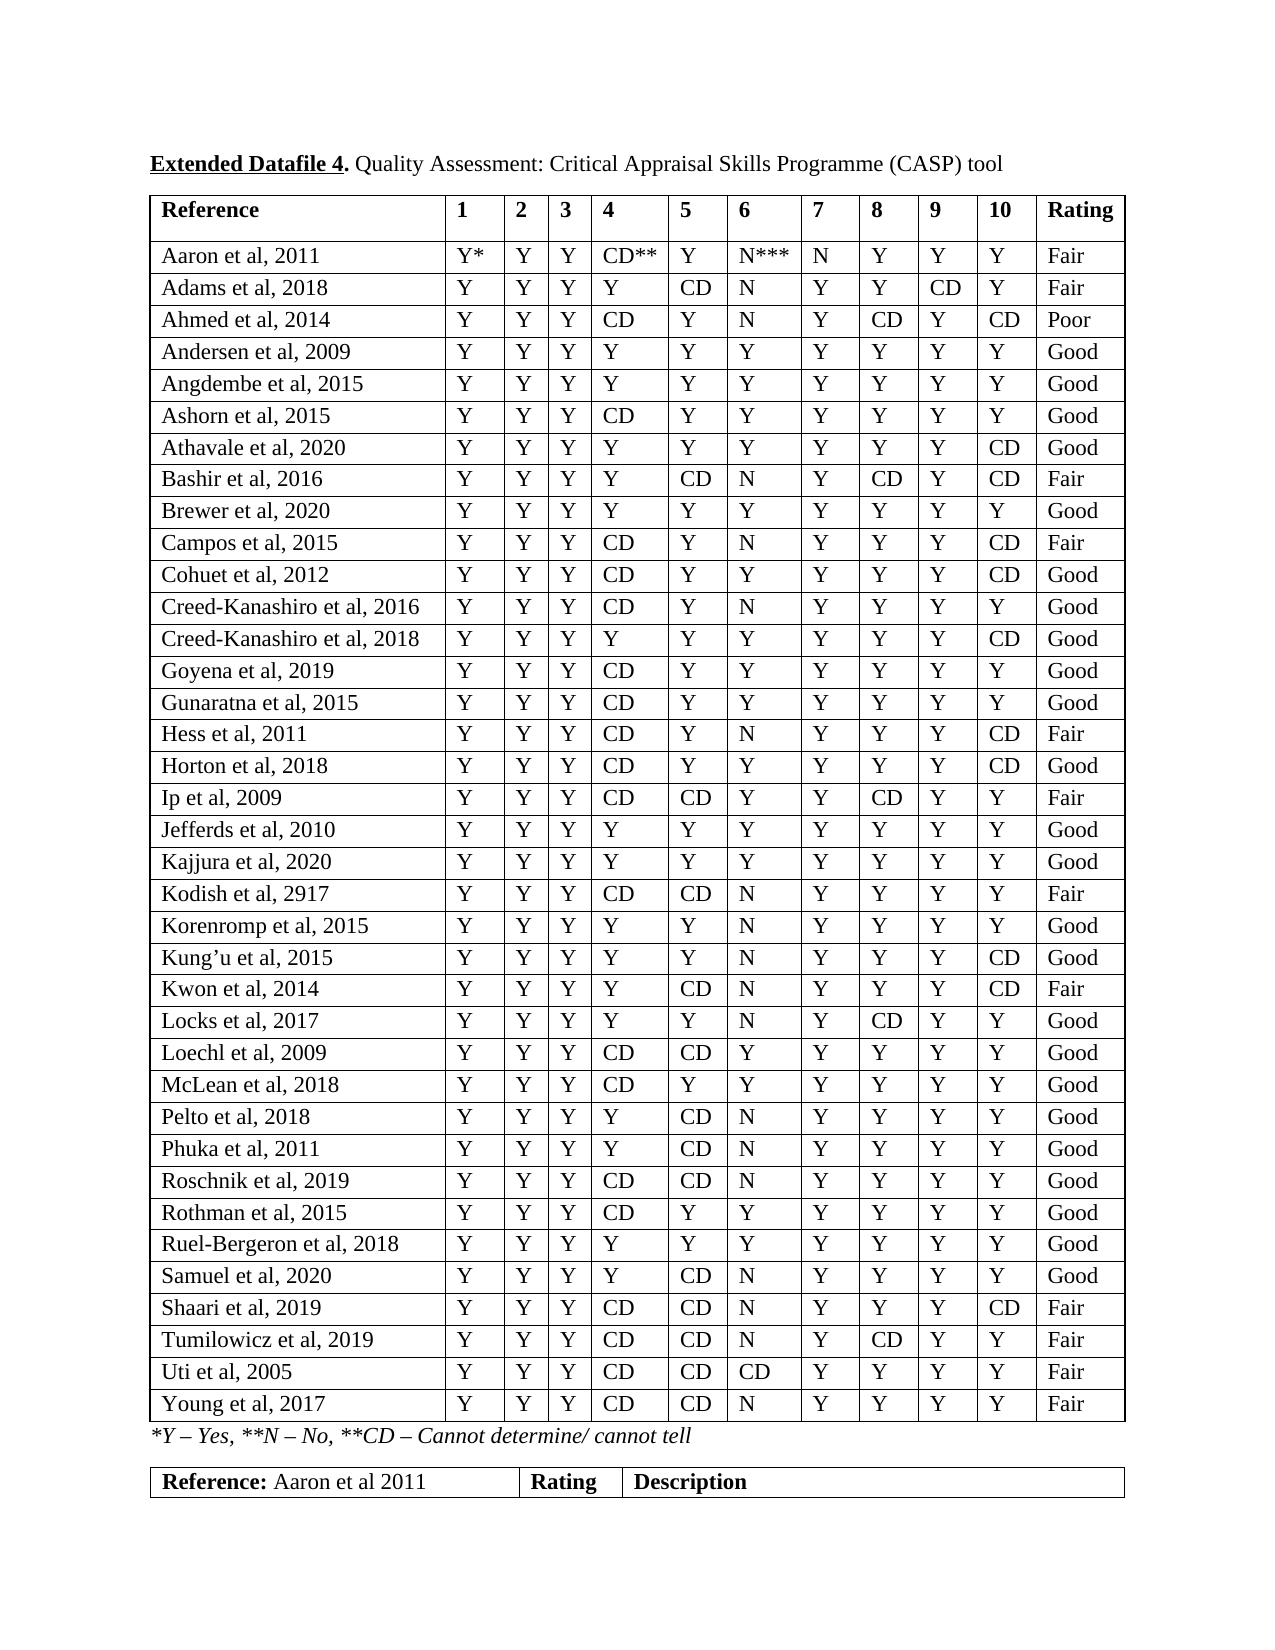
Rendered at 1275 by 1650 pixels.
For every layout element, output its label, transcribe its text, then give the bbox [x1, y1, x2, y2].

table_cell Y [505, 274, 548, 305]
table_cell Y [919, 880, 977, 911]
table_cell Y [978, 1007, 1036, 1038]
table_cell CD [592, 1071, 668, 1102]
table_cell Y [505, 529, 548, 560]
table_cell Y [728, 561, 801, 592]
table_cell Y [669, 657, 727, 687]
table_cell Y [919, 848, 977, 879]
table_cell Y [728, 657, 801, 687]
table_cell Y [549, 465, 591, 496]
table_cell Y [728, 1071, 801, 1102]
table_cell Y [802, 1390, 859, 1421]
table_cell Ip et al, 2009 [151, 784, 445, 815]
table_cell Y [978, 1071, 1036, 1102]
table_cell Fair [1037, 465, 1124, 496]
table_cell Good [1037, 657, 1124, 687]
table_cell Y [669, 497, 727, 528]
table_cell Y [549, 1262, 591, 1293]
table_cell Y [919, 1390, 977, 1421]
table_cell Fair [1037, 1294, 1124, 1325]
table_cell CD [592, 1326, 668, 1357]
table_cell Y [860, 529, 918, 560]
table_cell Y [549, 593, 591, 624]
table_cell Y [919, 306, 977, 337]
table_cell Y [919, 912, 977, 942]
table_cell N [728, 944, 801, 974]
table_cell Y [802, 1199, 859, 1229]
table_cell Y [978, 1390, 1036, 1421]
table_cell Y [505, 402, 548, 432]
table_cell Y [446, 465, 504, 496]
table_cell Y [802, 1294, 859, 1325]
table_cell Y [860, 561, 918, 592]
table_cell Y [728, 848, 801, 879]
table_cell Y [860, 752, 918, 783]
table_cell N [728, 274, 801, 305]
table_header Rating [520, 1468, 622, 1497]
table_cell Y [669, 912, 727, 942]
table_cell Y [919, 752, 977, 783]
table_cell CD [978, 529, 1036, 560]
table_cell Y [919, 1326, 977, 1357]
table_cell Y [802, 1230, 859, 1261]
table_cell Y [919, 689, 977, 719]
table_cell Y [446, 402, 504, 432]
table_cell Y [802, 1262, 859, 1293]
table_cell Cohuet et al, 2012 [151, 561, 445, 592]
table_cell Y [505, 561, 548, 592]
table_cell Y [919, 816, 977, 847]
table_cell CD [669, 1390, 727, 1421]
table_cell Y [592, 944, 668, 974]
table_cell Y [669, 561, 727, 592]
table_cell Y [446, 689, 504, 719]
table_cell CD [860, 784, 918, 815]
table_cell Good [1037, 370, 1124, 401]
table_cell Y [549, 1103, 591, 1134]
table_cell N [728, 1167, 801, 1197]
table_cell Y [919, 465, 977, 496]
table_cell Y [592, 1135, 668, 1166]
table_cell Good [1037, 338, 1124, 369]
table_cell Y [505, 657, 548, 687]
table_cell Y [446, 593, 504, 624]
table_cell Y [592, 912, 668, 942]
table_cell Y [446, 1230, 504, 1261]
table_cell Fair [1037, 1390, 1124, 1421]
table_cell CD [978, 625, 1036, 656]
table_cell CD [669, 784, 727, 815]
table_cell Y [919, 784, 977, 815]
table_cell Good [1037, 944, 1124, 974]
table_cell Y [549, 402, 591, 432]
table_header 7 [802, 196, 859, 241]
table_cell CD [669, 1262, 727, 1293]
table_cell Y [505, 1294, 548, 1325]
table_cell CD [978, 944, 1036, 974]
table_cell Y [860, 1135, 918, 1166]
table_cell Goyena et al, 2019 [151, 657, 445, 687]
table_header 9 [919, 196, 977, 241]
table_cell Y [860, 274, 918, 305]
table_cell Y [446, 1358, 504, 1389]
table_cell Y [446, 529, 504, 560]
table_cell Y [446, 370, 504, 401]
table_cell Good [1037, 434, 1124, 464]
table_cell Y [446, 975, 504, 1006]
table_cell Y [802, 1071, 859, 1102]
table_cell Y [505, 720, 548, 751]
table_cell Y [802, 370, 859, 401]
table_cell CD [669, 880, 727, 911]
table_cell CD [592, 1390, 668, 1421]
table_cell Y [802, 306, 859, 337]
table_cell Young et al, 2017 [151, 1390, 445, 1421]
table_cell Ashorn et al, 2015 [151, 402, 445, 432]
table_cell Y [919, 1199, 977, 1229]
table_cell Y [728, 689, 801, 719]
table_cell Y [669, 242, 727, 273]
table_cell Y [802, 784, 859, 815]
table_cell Y [978, 657, 1036, 687]
table_cell Y [860, 912, 918, 942]
table_cell Y [549, 561, 591, 592]
table_cell N [728, 465, 801, 496]
table_cell CD [978, 465, 1036, 496]
table_cell Fair [1037, 720, 1124, 751]
table_cell Y [549, 1294, 591, 1325]
table_cell Y [446, 912, 504, 942]
table_cell Y [919, 1167, 977, 1197]
table_cell Y [549, 944, 591, 974]
table_cell CD [592, 1167, 668, 1197]
table_cell CD [728, 1358, 801, 1389]
table_cell Y [505, 816, 548, 847]
table_cell Y [919, 1135, 977, 1166]
table_cell Y [978, 784, 1036, 815]
table_cell Y [669, 816, 727, 847]
table_cell Y [728, 1199, 801, 1229]
table_cell CD** [592, 242, 668, 273]
table_cell Y [505, 1167, 548, 1197]
table_cell Y [978, 274, 1036, 305]
table_cell Good [1037, 1007, 1124, 1038]
table_cell Y [802, 1135, 859, 1166]
table_cell Y [860, 1294, 918, 1325]
table_cell Y [919, 1007, 977, 1038]
table_cell Y [728, 497, 801, 528]
table_cell Y [669, 689, 727, 719]
table_cell Good [1037, 1262, 1124, 1293]
table_cell CD [978, 752, 1036, 783]
table_cell Y [446, 752, 504, 783]
table_cell Y [505, 944, 548, 974]
table_cell Y [549, 529, 591, 560]
table_cell Y [860, 975, 918, 1006]
table_cell Y [802, 338, 859, 369]
table_cell Y [669, 370, 727, 401]
table_cell Y [919, 1358, 977, 1389]
table_cell Y [802, 657, 859, 687]
table_cell Y [446, 625, 504, 656]
table_cell CD [860, 1007, 918, 1038]
table_cell Y [505, 1135, 548, 1166]
table_cell Y [860, 402, 918, 432]
text *Y – Yes, **N – No, **CD – Cannot determine/ cannot tell [150, 1422, 1125, 1448]
table_cell Y [978, 1039, 1036, 1070]
table_cell Y [728, 434, 801, 464]
table_cell CD [669, 975, 727, 1006]
table_cell Pelto et al, 2018 [151, 1103, 445, 1134]
table_cell Y [860, 242, 918, 273]
table_cell Y [919, 1230, 977, 1261]
table_header 3 [549, 196, 591, 241]
table_cell Y [919, 657, 977, 687]
table_cell Y [919, 242, 977, 273]
table_cell CD [919, 274, 977, 305]
table_cell Y [919, 561, 977, 592]
table_cell Y [549, 720, 591, 751]
table_cell Y [802, 274, 859, 305]
table_cell Y [592, 816, 668, 847]
table_cell Y [802, 529, 859, 560]
table_cell CD [860, 1326, 918, 1357]
table_cell Roschnik et al, 2019 [151, 1167, 445, 1197]
table_cell Y [978, 1230, 1036, 1261]
table_cell Y [446, 434, 504, 464]
table_cell Y [549, 242, 591, 273]
table_cell N [728, 1262, 801, 1293]
table_cell N [728, 1390, 801, 1421]
table_cell Y [446, 1294, 504, 1325]
table_cell CD [592, 1039, 668, 1070]
table_cell Adams et al, 2018 [151, 274, 445, 305]
table_cell Y [549, 657, 591, 687]
table_header Description [623, 1468, 1124, 1497]
table_cell Y [446, 306, 504, 337]
table_cell Y [505, 465, 548, 496]
table_cell Hess et al, 2011 [151, 720, 445, 751]
table_cell Phuka et al, 2011 [151, 1135, 445, 1166]
table_cell Kung’u et al, 2015 [151, 944, 445, 974]
table_cell Y [860, 1167, 918, 1197]
table_cell Gunaratna et al, 2015 [151, 689, 445, 719]
table_cell N [728, 975, 801, 1006]
table_cell Fair [1037, 784, 1124, 815]
table_cell Y [549, 1199, 591, 1229]
table_cell Y [919, 593, 977, 624]
table_cell Y [505, 1358, 548, 1389]
table_cell Angdembe et al, 2015 [151, 370, 445, 401]
table_cell Y [549, 1390, 591, 1421]
table_cell Y [919, 1039, 977, 1070]
table_cell Good [1037, 1167, 1124, 1197]
table_cell Good [1037, 1199, 1124, 1229]
table_cell Y [802, 465, 859, 496]
table_cell Y [978, 338, 1036, 369]
table_cell Y [860, 816, 918, 847]
table_header 2 [505, 196, 548, 241]
table_header Reference [151, 196, 445, 241]
table_cell N [728, 1135, 801, 1166]
table_cell Good [1037, 1103, 1124, 1134]
table_cell Y [919, 975, 977, 1006]
table_cell Y [919, 720, 977, 751]
table_cell Y [919, 1103, 977, 1134]
table_cell Y [505, 752, 548, 783]
table_cell Jefferds et al, 2010 [151, 816, 445, 847]
table_cell CD [669, 1326, 727, 1357]
table_cell CD [978, 561, 1036, 592]
table_cell CD [669, 1167, 727, 1197]
table_cell CD [978, 434, 1036, 464]
table_cell Y [505, 880, 548, 911]
table_cell Good [1037, 1039, 1124, 1070]
table_cell Y [860, 1071, 918, 1102]
table_cell Y [505, 1007, 548, 1038]
table_cell Y [728, 402, 801, 432]
table_cell Y [978, 1167, 1036, 1197]
table_cell Y [549, 912, 591, 942]
table_cell Y [669, 529, 727, 560]
table_cell Y [505, 975, 548, 1006]
table_cell Y [592, 1230, 668, 1261]
table_cell Y [669, 625, 727, 656]
table_cell Y [860, 1199, 918, 1229]
table_cell Y [860, 657, 918, 687]
table_cell Good [1037, 593, 1124, 624]
table_cell Y [669, 402, 727, 432]
table_cell Y [549, 274, 591, 305]
table_cell Y [505, 1390, 548, 1421]
table_cell CD [669, 1039, 727, 1070]
table_cell CD [592, 1294, 668, 1325]
table_cell Y [592, 1007, 668, 1038]
table_cell CD [978, 306, 1036, 337]
table_cell Y [446, 880, 504, 911]
text Extended Datafile 4. Quality Assessment: Critical Appraisal Skills Programme (CASP) tool [150, 150, 1125, 176]
table_cell Y* [446, 242, 504, 273]
table_cell Y [978, 848, 1036, 879]
table_cell Y [802, 1103, 859, 1134]
table_cell Y [446, 1167, 504, 1197]
table_cell Bashir et al, 2016 [151, 465, 445, 496]
table_cell Y [860, 720, 918, 751]
table_cell Y [446, 1199, 504, 1229]
table_cell Y [549, 816, 591, 847]
table_cell Y [802, 625, 859, 656]
table_cell Y [978, 1199, 1036, 1229]
table_cell Y [505, 1103, 548, 1134]
table_cell Y [860, 689, 918, 719]
table_cell McLean et al, 2018 [151, 1071, 445, 1102]
table_cell Horton et al, 2018 [151, 752, 445, 783]
table_cell Y [549, 848, 591, 879]
table_cell Y [919, 1071, 977, 1102]
table_cell CD [592, 561, 668, 592]
table_cell N [728, 1294, 801, 1325]
table_cell Y [860, 880, 918, 911]
table_cell Y [446, 1326, 504, 1357]
table_cell Y [802, 434, 859, 464]
table_cell Y [446, 497, 504, 528]
table_cell CD [592, 752, 668, 783]
table_cell CD [669, 274, 727, 305]
table_cell Kwon et al, 2014 [151, 975, 445, 1006]
table_cell CD [592, 657, 668, 687]
table_cell Y [505, 1326, 548, 1357]
table_cell Y [505, 848, 548, 879]
table_cell Andersen et al, 2009 [151, 338, 445, 369]
table_cell Fair [1037, 529, 1124, 560]
table_cell Y [549, 1326, 591, 1357]
table_cell Good [1037, 625, 1124, 656]
table_cell Creed-Kanashiro et al, 2016 [151, 593, 445, 624]
table_cell Y [446, 816, 504, 847]
table_header Reference: Aaron et al 2011 [151, 1468, 519, 1497]
table_cell Brewer et al, 2020 [151, 497, 445, 528]
table_cell Y [860, 497, 918, 528]
table_cell Y [549, 306, 591, 337]
table_cell Y [802, 944, 859, 974]
table_cell Y [802, 975, 859, 1006]
table_cell Y [669, 1230, 727, 1261]
table_cell Y [446, 1039, 504, 1070]
table_cell Y [446, 1135, 504, 1166]
table_cell Y [592, 975, 668, 1006]
table_cell Y [802, 561, 859, 592]
table_cell Y [978, 880, 1036, 911]
table_cell Locks et al, 2017 [151, 1007, 445, 1038]
table_cell Y [802, 1007, 859, 1038]
table_cell Loechl et al, 2009 [151, 1039, 445, 1070]
table_cell Y [802, 880, 859, 911]
table_cell Y [549, 625, 591, 656]
table_cell CD [592, 1199, 668, 1229]
table_cell Y [505, 1230, 548, 1261]
table_header 1 [446, 196, 504, 241]
table_cell CD [669, 465, 727, 496]
table_cell Y [669, 338, 727, 369]
table_cell Y [505, 497, 548, 528]
table_cell Y [549, 1135, 591, 1166]
table_cell Y [978, 593, 1036, 624]
table_cell Ahmed et al, 2014 [151, 306, 445, 337]
table_cell Y [549, 784, 591, 815]
table_cell Y [802, 1358, 859, 1389]
table_cell N [802, 242, 859, 273]
table_cell Aaron et al, 2011 [151, 242, 445, 273]
table_cell Y [919, 434, 977, 464]
table_cell N*** [728, 242, 801, 273]
table_cell Y [919, 529, 977, 560]
table_cell Y [978, 816, 1036, 847]
table_cell Y [802, 1326, 859, 1357]
table_cell CD [860, 306, 918, 337]
table_cell Y [860, 1358, 918, 1389]
table_cell Y [446, 561, 504, 592]
table_cell Y [802, 816, 859, 847]
table_cell Y [446, 274, 504, 305]
table_cell Good [1037, 1071, 1124, 1102]
table_cell Good [1037, 912, 1124, 942]
table_cell Good [1037, 402, 1124, 432]
table_cell Y [505, 242, 548, 273]
table_cell Y [549, 1007, 591, 1038]
table_cell Y [592, 848, 668, 879]
table_cell CD [669, 1358, 727, 1389]
table_cell Fair [1037, 1358, 1124, 1389]
table_cell Y [592, 1262, 668, 1293]
table_cell Good [1037, 497, 1124, 528]
table_cell Y [592, 1103, 668, 1134]
table_cell Y [860, 944, 918, 974]
table_cell Y [860, 434, 918, 464]
table_cell Y [505, 784, 548, 815]
table_cell Y [978, 402, 1036, 432]
table_cell Y [669, 434, 727, 464]
table_cell Y [919, 944, 977, 974]
table_cell Samuel et al, 2020 [151, 1262, 445, 1293]
table_cell Y [669, 752, 727, 783]
table_cell Y [505, 625, 548, 656]
table_cell Good [1037, 848, 1124, 879]
table_cell Y [505, 1071, 548, 1102]
table_cell CD [592, 880, 668, 911]
table_cell Y [860, 1103, 918, 1134]
table_cell Y [505, 1262, 548, 1293]
table_cell Y [978, 912, 1036, 942]
table_header 8 [860, 196, 918, 241]
table_cell Y [549, 689, 591, 719]
table_cell Y [860, 625, 918, 656]
table_cell Good [1037, 1230, 1124, 1261]
table_cell Y [549, 975, 591, 1006]
table_cell Y [549, 1167, 591, 1197]
table_cell N [728, 720, 801, 751]
table_cell Y [860, 1230, 918, 1261]
table_cell Y [592, 434, 668, 464]
table_header 4 [592, 196, 668, 241]
table_cell CD [592, 306, 668, 337]
table_cell Y [919, 338, 977, 369]
table_cell Y [669, 944, 727, 974]
table_cell Y [549, 370, 591, 401]
table_cell CD [978, 1294, 1036, 1325]
table_cell Y [860, 1262, 918, 1293]
table_cell Y [919, 370, 977, 401]
table_cell Y [728, 784, 801, 815]
table_cell Rothman et al, 2015 [151, 1199, 445, 1229]
table_cell Y [505, 912, 548, 942]
table_cell Y [978, 689, 1036, 719]
table_cell Y [446, 720, 504, 751]
table_cell Y [978, 1262, 1036, 1293]
table_cell Y [978, 497, 1036, 528]
table_cell Y [802, 912, 859, 942]
table_cell CD [669, 1294, 727, 1325]
table_header Rating [1037, 196, 1124, 241]
table_cell Y [728, 752, 801, 783]
table_cell Y [505, 593, 548, 624]
table_cell Y [669, 848, 727, 879]
table_cell Y [505, 370, 548, 401]
table_cell Y [669, 720, 727, 751]
table_cell Y [802, 1039, 859, 1070]
table_cell Y [728, 816, 801, 847]
table_cell Y [592, 625, 668, 656]
table_cell Y [669, 1007, 727, 1038]
table_cell Athavale et al, 2020 [151, 434, 445, 464]
table_cell Y [669, 1071, 727, 1102]
table_cell Good [1037, 816, 1124, 847]
table_cell Y [446, 944, 504, 974]
table_cell Fair [1037, 975, 1124, 1006]
table_cell CD [592, 784, 668, 815]
table_cell Y [978, 1103, 1036, 1134]
table_cell Y [728, 1039, 801, 1070]
table_cell Y [669, 593, 727, 624]
table_cell Fair [1037, 880, 1124, 911]
table_cell Y [860, 370, 918, 401]
table_cell Y [728, 1230, 801, 1261]
table_cell Y [549, 752, 591, 783]
table_cell Korenromp et al, 2015 [151, 912, 445, 942]
table_cell Y [802, 1167, 859, 1197]
table_cell CD [592, 402, 668, 432]
table_cell Shaari et al, 2019 [151, 1294, 445, 1325]
table_cell Y [505, 1199, 548, 1229]
table_cell CD [860, 465, 918, 496]
table_cell Y [919, 1294, 977, 1325]
table_cell Kajjura et al, 2020 [151, 848, 445, 879]
table_cell Y [860, 848, 918, 879]
table_cell Y [549, 1039, 591, 1070]
table_cell Y [446, 657, 504, 687]
table_cell Fair [1037, 274, 1124, 305]
table_cell Good [1037, 561, 1124, 592]
table_header 6 [728, 196, 801, 241]
table_cell Y [919, 625, 977, 656]
table_cell Y [549, 880, 591, 911]
table_cell Y [978, 1135, 1036, 1166]
table_cell Y [549, 1230, 591, 1261]
table_cell N [728, 306, 801, 337]
table_cell Y [860, 338, 918, 369]
table_cell Y [549, 338, 591, 369]
table_cell Poor [1037, 306, 1124, 337]
table_cell Y [446, 1071, 504, 1102]
table_cell Y [802, 402, 859, 432]
table_cell Y [728, 625, 801, 656]
table_cell CD [592, 689, 668, 719]
table_header 10 [978, 196, 1036, 241]
table_cell CD [978, 975, 1036, 1006]
table_cell N [728, 1326, 801, 1357]
table_cell Y [978, 1358, 1036, 1389]
table_cell Y [669, 1199, 727, 1229]
table_cell Y [919, 1262, 977, 1293]
table_cell Y [446, 848, 504, 879]
table_cell Y [919, 402, 977, 432]
table_cell Good [1037, 1135, 1124, 1166]
table_cell Y [446, 338, 504, 369]
table_cell N [728, 529, 801, 560]
table_cell Y [728, 370, 801, 401]
table_cell Uti et al, 2005 [151, 1358, 445, 1389]
table_cell Y [549, 1071, 591, 1102]
table_cell Y [802, 689, 859, 719]
table_cell CD [669, 1103, 727, 1134]
table_cell Y [549, 1358, 591, 1389]
table_cell Y [549, 434, 591, 464]
table_cell N [728, 880, 801, 911]
table_cell Y [728, 338, 801, 369]
table_cell Fair [1037, 242, 1124, 273]
table_cell Y [802, 593, 859, 624]
table_cell Y [592, 370, 668, 401]
table_cell Y [802, 720, 859, 751]
table_cell Y [592, 465, 668, 496]
table_cell Y [592, 274, 668, 305]
table_cell N [728, 912, 801, 942]
table_cell Y [860, 1390, 918, 1421]
table_cell Y [505, 1039, 548, 1070]
table_cell N [728, 593, 801, 624]
table_cell CD [592, 593, 668, 624]
table_cell CD [592, 1358, 668, 1389]
table_cell Y [505, 434, 548, 464]
table_cell Y [669, 306, 727, 337]
table_header 5 [669, 196, 727, 241]
table_cell Y [446, 1390, 504, 1421]
table_cell N [728, 1103, 801, 1134]
table_cell Y [592, 338, 668, 369]
table_cell Y [549, 497, 591, 528]
table_cell Ruel-Bergeron et al, 2018 [151, 1230, 445, 1261]
table_cell Y [919, 497, 977, 528]
table_cell Y [860, 1039, 918, 1070]
table_cell Y [978, 242, 1036, 273]
table_cell Y [505, 689, 548, 719]
table_cell Y [978, 1326, 1036, 1357]
table_cell Y [802, 752, 859, 783]
table_cell Y [592, 497, 668, 528]
table_cell Y [446, 1103, 504, 1134]
table_cell Y [802, 848, 859, 879]
table_cell Y [978, 370, 1036, 401]
table_cell Good [1037, 752, 1124, 783]
table_cell Y [446, 1007, 504, 1038]
table_cell Y [446, 1262, 504, 1293]
table_cell CD [592, 720, 668, 751]
table_cell Tumilowicz et al, 2019 [151, 1326, 445, 1357]
table_cell Y [446, 784, 504, 815]
table_cell CD [592, 529, 668, 560]
table_cell Campos et al, 2015 [151, 529, 445, 560]
table_cell Y [505, 306, 548, 337]
table_cell Good [1037, 689, 1124, 719]
table_cell Kodish et al, 2917 [151, 880, 445, 911]
table_cell Y [505, 338, 548, 369]
table_cell CD [978, 720, 1036, 751]
table_cell Y [860, 593, 918, 624]
table_cell CD [669, 1135, 727, 1166]
table_cell Fair [1037, 1326, 1124, 1357]
table_cell Y [802, 497, 859, 528]
table_cell N [728, 1007, 801, 1038]
table_cell Creed-Kanashiro et al, 2018 [151, 625, 445, 656]
